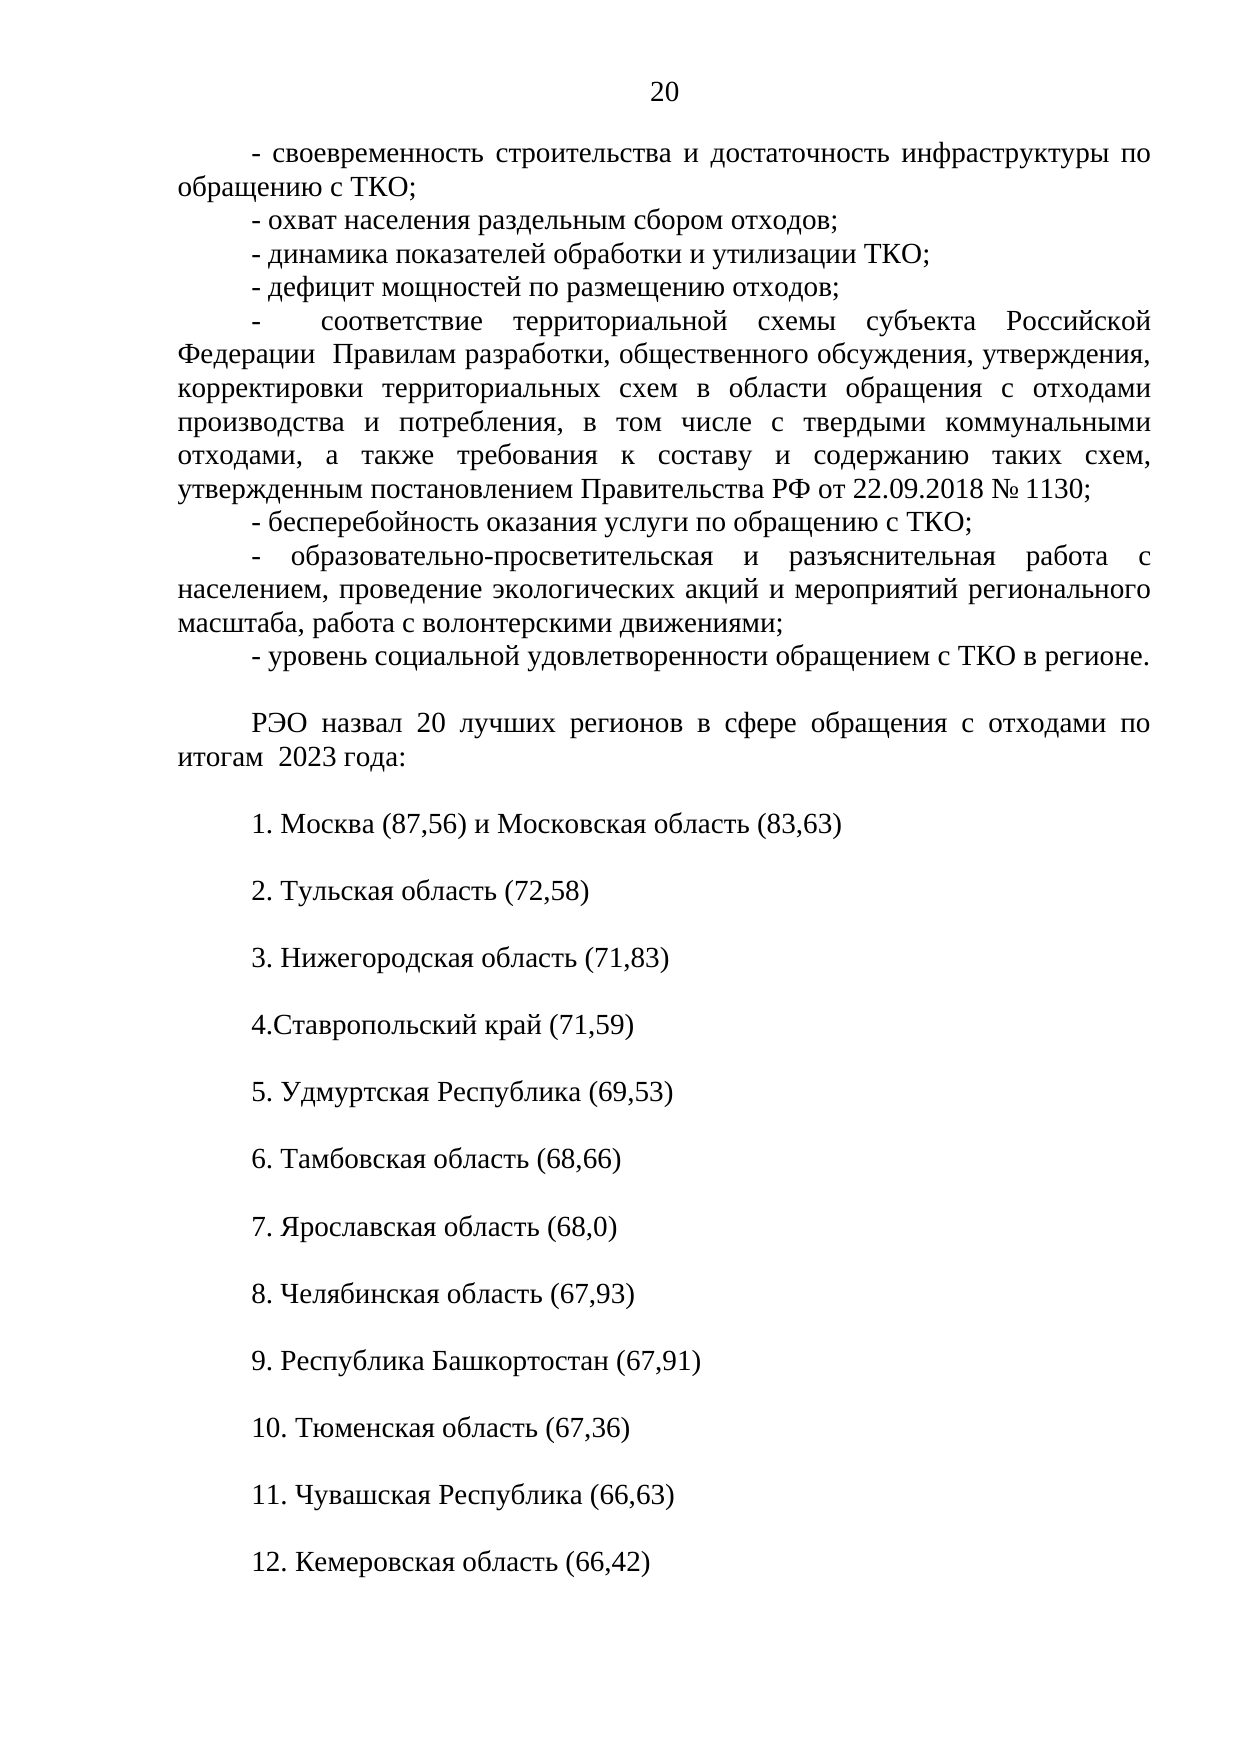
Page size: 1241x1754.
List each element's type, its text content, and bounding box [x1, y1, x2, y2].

text 3. Нижегородская область (71,83) [177, 940, 1152, 974]
text - образовательно-просветительская и разъяснительная работа с населением, проведение экологических акций и мероприятий регионального масштаба, работа с волонтерскими движениями; [177, 538, 1152, 638]
text 12. Кемеровская область (66,42) [177, 1544, 1152, 1578]
text - уровень социальной удовлетворенности обращением с ТКО в регионе. [177, 638, 1152, 672]
text 1. Москва (87,56) и Московская область (83,63) [177, 806, 1152, 840]
text 11. Чувашская Республика (66,63) [177, 1477, 1152, 1511]
text - своевременность строительства и достаточность инфраструктуры по обращению с ТКО; [177, 135, 1152, 202]
text 10. Тюменская область (67,36) [177, 1410, 1152, 1443]
text - динамика показателей обработки и утилизации ТКО; [177, 236, 1152, 269]
text 8. Челябинская область (67,93) [177, 1276, 1152, 1309]
text 7. Ярославская область (68,0) [177, 1209, 1152, 1242]
text 2. Тульская область (72,58) [177, 873, 1152, 907]
text 5. Удмуртская Республика (69,53) [177, 1074, 1152, 1108]
text 6. Тамбовская область (68,66) [177, 1142, 1152, 1175]
text РЭО назвал 20 лучших регионов в сфере обращения с отходами по итогам 2023 года: [177, 706, 1152, 773]
text - дефицит мощностей по размещению отходов; [177, 269, 1152, 303]
text - охват населения раздельным сбором отходов; [177, 202, 1152, 236]
text 4.Ставропольский край (71,59) [177, 1007, 1152, 1041]
text - соответствие территориальной схемы субъекта Российской Федерации Правилам разработки, общественного обсуждения, утверждения, корректировки территориальных схем в области обращения с отходами производства и потребления, в том числе с твердыми коммунальными отходами, а также требования к составу и содержанию таких схем, утвержденным постановлением Правительства РФ от 22.09.2018 № 1130; [177, 303, 1152, 504]
text 9. Республика Башкортостан (67,91) [177, 1343, 1152, 1376]
text - бесперебойность оказания услуги по обращению с ТКО; [177, 504, 1152, 538]
